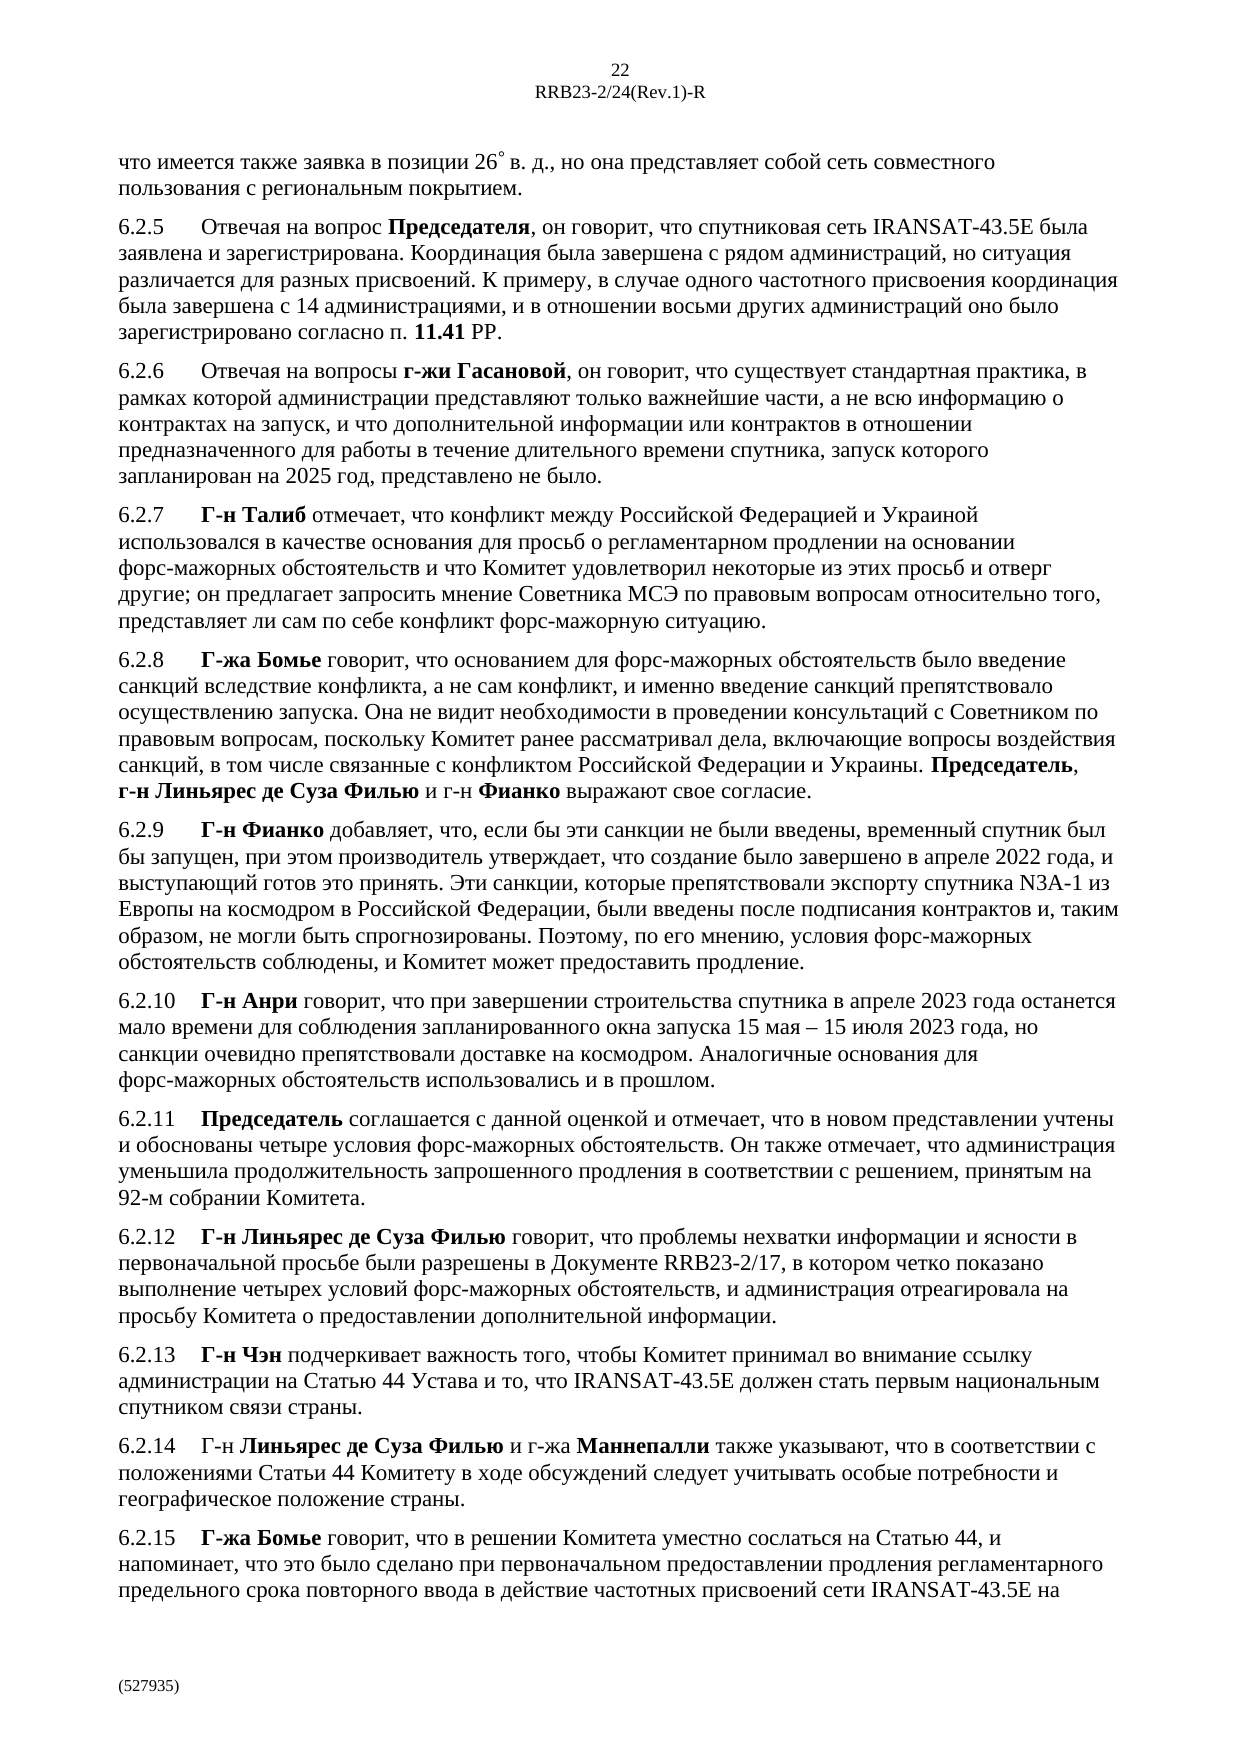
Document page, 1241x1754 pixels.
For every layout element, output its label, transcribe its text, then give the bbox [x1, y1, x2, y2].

text 6.2.7 Г-н Талиб отмечает, что конфликт между Российской Федерацией и Украиной использовался в качестве основания для просьб о регламентарном продлении на основании форс-мажорных обстоятельств и что Комитет удовлетворил некоторые из этих просьб и отверг другие; он предлагает запросить мнение Советника МСЭ по правовым вопросам относительно того, представляет ли сам по себе конфликт форс-мажорную ситуацию. [118, 501, 1122, 633]
text 6.2.9 Г-н Фианко добавляет, что, если бы эти санкции не были введены, временный спутник был бы запущен, при этом производитель утверждает, что создание было завершено в апреле 2022 года, и выступающий готов это принять. Эти санкции, которые препятствовали экспорту спутника N3A-1 из Европы на космодром в Российской Федерации, были введены после подписания контрактов и, таким образом, не могли быть спрогнозированы. Поэтому, по его мнению, условия форс-мажорных обстоятельств соблюдены, и Комитет может предоставить продление. [118, 816, 1122, 974]
text 6.2.11 Председатель соглашается с данной оценкой и отмечает, что в новом представлении учтены и обоснованы четыре условия форс-мажорных обстоятельств. Он также отмечает, что администрация уменьшила продолжительность запрошенного продления в соответствии с решением, принятым на 92-м собрании Комитета. [118, 1105, 1122, 1210]
text 6.2.6 Отвечая на вопросы г-жи Гасановой, он говорит, что существует стандартная практика, в рамках которой администрации представляют только важнейшие части, а не всю информацию о контрактах на запуск, и что дополнительной информации или контрактов в отношении предназначенного для работы в течение длительного времени спутника, запуск которого запланирован на 2025 год, представлено не было. [118, 357, 1122, 489]
text 6.2.10 Г-н Анри говорит, что при завершении строительства спутника в апреле 2023 года останется мало времени для соблюдения запланированного окна запуска 15 мая – 15 июля 2023 года, но санкции очевидно препятствовали доставке на космодром. Аналогичные основания для форс-мажорных обстоятельств использовались и в прошлом. [118, 987, 1122, 1092]
text 6.2.8 Г-жа Бомье говорит, что основанием для форс-мажорных обстоятельств было введение санкций вследствие конфликта, а не сам конфликт, и именно введение санкций препятствовало осуществлению запуска. Она не видит необходимости в проведении консультаций с Советником по правовым вопросам, поскольку Комитет ранее рассматривал дела, включающие вопросы воздействия санкций, в том числе связанные с конфликтом Российской Федерации и Украины. Председатель, г-н Линьярес де Суза Филью и г-н Фианко выражают свое согласие. [118, 646, 1122, 804]
text 6.2.13 Г-н Чэн подчеркивает важность того, чтобы Комитет принимал во внимание ссылку администрации на Статью 44 Устава и то, что IRANSAT-43.5E должен стать первым национальным спутником связи страны. [118, 1341, 1122, 1420]
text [118, 148, 1122, 200]
text 6.2.12 Г-н Линьярес де Суза Филью говорит, что проблемы нехватки информации и ясности в первоначальной просьбе были разрешены в Документе RRB23-2/17, в котором четко показано выполнение четырех условий форс-мажорных обстоятельств, и администрация отреагировала на просьбу Комитета о предоставлении дополнительной информации. [118, 1223, 1122, 1328]
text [118, 1524, 1122, 1603]
text 6.2.5 Отвечая на вопрос Председателя, он говорит, что спутниковая сеть IRANSAT-43.5E была заявлена и зарегистрирована. Координация была завершена с рядом администраций, но ситуация различается для разных присвоений. К примеру, в случае одного частотного присвоения координация была завершена с 14 администрациями, и в отношении восьми других администраций оно было зарегистрировано согласно п. 11.41 РР. [118, 213, 1122, 345]
text 6.2.14 Г-н Линьярес де Суза Филью и г-жа Маннепалли также указывают, что в соответствии с положениями Статьи 44 Комитету в ходе обсуждений следует учитывать особые потребности и географическое положение страны. [118, 1432, 1122, 1511]
